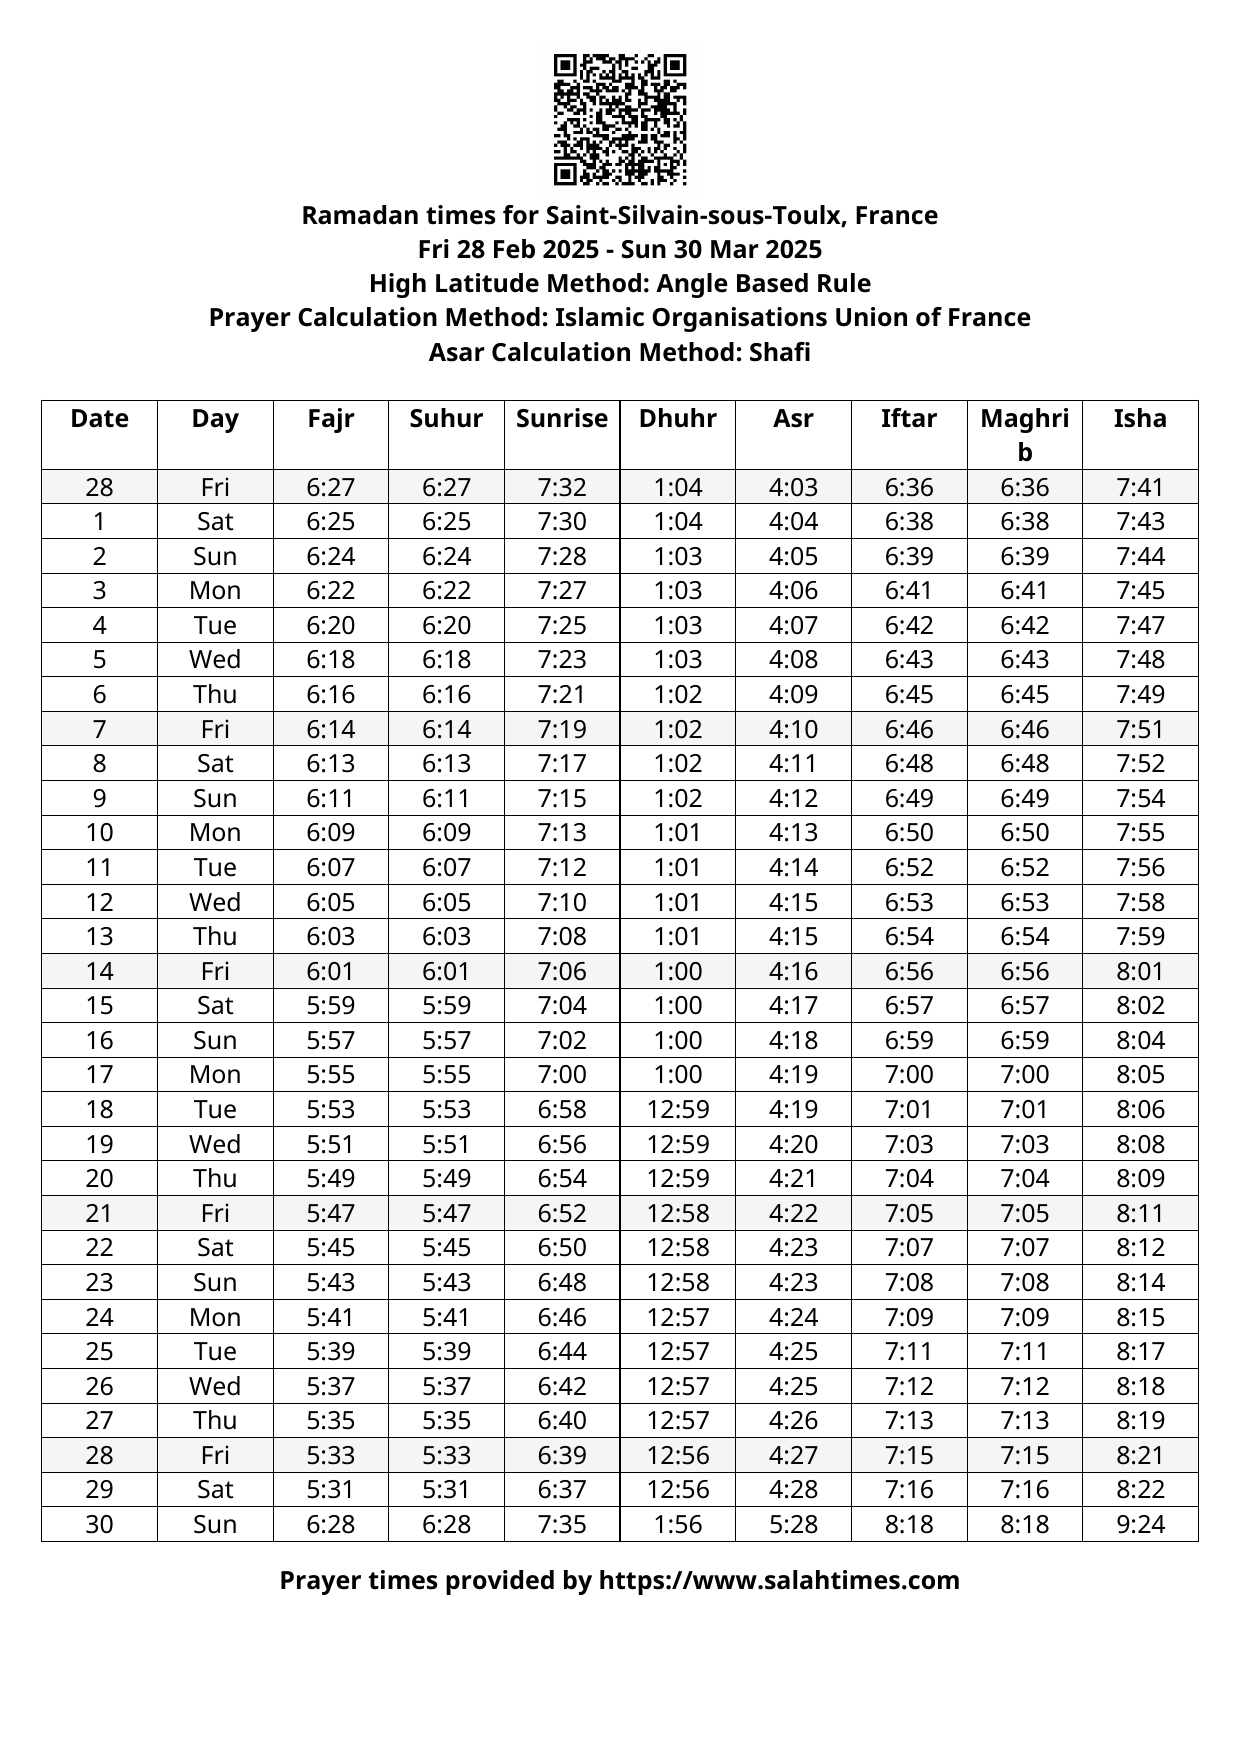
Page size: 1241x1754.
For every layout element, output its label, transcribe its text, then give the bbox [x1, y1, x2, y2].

table_cell 8:19 [1083, 1404, 1198, 1437]
table_cell 6:53 [968, 885, 1082, 918]
table_cell Thu [158, 919, 273, 953]
table_cell 6:14 [274, 712, 388, 745]
table_cell 6:54 [852, 919, 967, 953]
table_cell 6:38 [852, 504, 967, 538]
table_cell 7:54 [1083, 781, 1198, 814]
table_cell 6:52 [968, 850, 1082, 884]
table_cell 7:00 [852, 1058, 967, 1091]
table_header Maghrib [968, 401, 1082, 469]
table_cell 7:41 [1083, 470, 1198, 503]
table_cell 6:27 [274, 470, 388, 503]
table_header Asr [736, 401, 851, 469]
table_cell Sat [158, 1231, 273, 1264]
table_header Day [158, 401, 273, 469]
table_cell 8:21 [1083, 1438, 1198, 1472]
table_header Sunrise [505, 401, 619, 469]
table_cell 5:41 [274, 1300, 388, 1333]
table_cell 7:48 [1083, 643, 1198, 676]
table_cell 1:03 [621, 574, 735, 607]
table_cell 5:51 [389, 1127, 504, 1160]
table_cell 13 [42, 919, 157, 953]
table_cell Sat [158, 746, 273, 780]
table_cell 7:01 [968, 1092, 1082, 1126]
table_cell 12:57 [621, 1334, 735, 1368]
table_cell 28 [42, 1438, 157, 1472]
table_cell 5:37 [389, 1369, 504, 1402]
table_cell 6:16 [389, 677, 504, 711]
table_cell 12:59 [621, 1127, 735, 1160]
table_cell 7:15 [852, 1438, 967, 1472]
table_cell 8:17 [1083, 1334, 1198, 1368]
table_header Isha [1083, 401, 1198, 469]
table_cell 5:49 [389, 1161, 504, 1195]
table_cell 6:07 [389, 850, 504, 884]
table_cell 8:14 [1083, 1265, 1198, 1299]
table_cell 6:07 [274, 850, 388, 884]
table_cell 5:35 [274, 1404, 388, 1437]
table_cell 1:00 [621, 989, 735, 1022]
table_cell 23 [42, 1265, 157, 1299]
table_cell 8:22 [1083, 1473, 1198, 1506]
table_cell 6:48 [505, 1265, 619, 1299]
table_cell 12:57 [621, 1404, 735, 1437]
table_cell 4:27 [736, 1438, 851, 1472]
table_cell 6:28 [274, 1507, 388, 1541]
table_cell 7:07 [968, 1231, 1082, 1264]
table_cell 6:43 [968, 643, 1082, 676]
table_cell 8:08 [1083, 1127, 1198, 1160]
table_cell Wed [158, 643, 273, 676]
table_cell 5:59 [389, 989, 504, 1022]
table_cell 7:00 [968, 1058, 1082, 1091]
table_cell 7:11 [852, 1334, 967, 1368]
text Asar Calculation Method: Shafi [42, 334, 1198, 368]
table_cell 6:11 [274, 781, 388, 814]
table_cell Mon [158, 1058, 273, 1091]
table_cell 1:01 [621, 885, 735, 918]
table_cell 29 [42, 1473, 157, 1506]
table_cell Sun [158, 539, 273, 572]
table_cell 8:09 [1083, 1161, 1198, 1195]
table_cell 7:06 [505, 954, 619, 987]
table_cell 1 [42, 504, 157, 538]
table_cell 4:11 [736, 746, 851, 780]
table_cell 26 [42, 1369, 157, 1402]
table_cell 4:25 [736, 1369, 851, 1402]
table_cell Tue [158, 1334, 273, 1368]
table_cell 7:09 [968, 1300, 1082, 1333]
table_cell 5:57 [389, 1023, 504, 1057]
table_cell 8:18 [852, 1507, 967, 1541]
table_cell 28 [42, 470, 157, 503]
table_cell 9:24 [1083, 1507, 1198, 1541]
table_cell 5:45 [389, 1231, 504, 1264]
table_cell 4:20 [736, 1127, 851, 1160]
table_header Iftar [852, 401, 967, 469]
table_cell 6:44 [505, 1334, 619, 1368]
table_cell 1:01 [621, 816, 735, 849]
table_cell 7 [42, 712, 157, 745]
table_cell Fri [158, 1438, 273, 1472]
table_cell 6:52 [852, 850, 967, 884]
table_cell 7:45 [1083, 574, 1198, 607]
table_cell 4:16 [736, 954, 851, 987]
table_cell Mon [158, 574, 273, 607]
table_cell 8:04 [1083, 1023, 1198, 1057]
table_cell 6:54 [968, 919, 1082, 953]
table_cell 7:25 [505, 608, 619, 642]
table_cell 7:15 [968, 1438, 1082, 1472]
table_cell 24 [42, 1300, 157, 1333]
table_cell 12:57 [621, 1369, 735, 1402]
table_cell Sat [158, 989, 273, 1022]
table_cell 2 [42, 539, 157, 572]
table_cell 17 [42, 1058, 157, 1091]
table_cell Thu [158, 1161, 273, 1195]
picture [542, 41, 699, 198]
table_cell 7:05 [852, 1196, 967, 1229]
table_cell 5:33 [389, 1438, 504, 1472]
table_cell 7:12 [852, 1369, 967, 1402]
table_cell 7:04 [505, 989, 619, 1022]
table_cell 6:22 [274, 574, 388, 607]
table_cell 6:41 [968, 574, 1082, 607]
table_cell Fri [158, 712, 273, 745]
table_cell 12:58 [621, 1231, 735, 1264]
table_cell 7:35 [505, 1507, 619, 1541]
table_cell 6:45 [968, 677, 1082, 711]
table_cell 6:56 [852, 954, 967, 987]
table_cell 1:56 [621, 1507, 735, 1541]
table_cell 7:12 [505, 850, 619, 884]
table_cell 25 [42, 1334, 157, 1368]
table_cell 20 [42, 1161, 157, 1195]
table_cell 7:47 [1083, 608, 1198, 642]
table_cell 22 [42, 1231, 157, 1264]
table_cell Sun [158, 1507, 273, 1541]
table_cell 1:03 [621, 539, 735, 572]
table_cell 10 [42, 816, 157, 849]
table_cell 4 [42, 608, 157, 642]
table_cell 8:11 [1083, 1196, 1198, 1229]
table_cell 6:54 [505, 1161, 619, 1195]
table_cell 7:21 [505, 677, 619, 711]
table_cell 7:03 [968, 1127, 1082, 1160]
table_cell 7:19 [505, 712, 619, 745]
table_cell 6:01 [389, 954, 504, 987]
table_cell 4:19 [736, 1058, 851, 1091]
table_cell 1:02 [621, 712, 735, 745]
table_cell 1:00 [621, 1058, 735, 1091]
table_cell Sun [158, 1023, 273, 1057]
table_cell 6:41 [852, 574, 967, 607]
table_cell 4:04 [736, 504, 851, 538]
table_cell 4:23 [736, 1265, 851, 1299]
table_cell 6:59 [968, 1023, 1082, 1057]
table_cell Fri [158, 470, 273, 503]
table_cell 4:17 [736, 989, 851, 1022]
table_cell 5:28 [736, 1507, 851, 1541]
table_cell 1:01 [621, 850, 735, 884]
table_cell 4:05 [736, 539, 851, 572]
table_cell 6:48 [968, 746, 1082, 780]
text Prayer times provided by https://www.salahtimes.com [42, 1563, 1198, 1597]
table_cell 6:50 [505, 1231, 619, 1264]
table_cell 6:09 [274, 816, 388, 849]
table_cell 5:43 [274, 1265, 388, 1299]
table_cell 5:43 [389, 1265, 504, 1299]
table_cell 12:58 [621, 1196, 735, 1229]
table_cell 7:16 [852, 1473, 967, 1506]
table_cell 8:15 [1083, 1300, 1198, 1333]
table_cell 6:48 [852, 746, 967, 780]
table_cell 7:12 [968, 1369, 1082, 1402]
table_cell 1:02 [621, 781, 735, 814]
table_cell 6:03 [389, 919, 504, 953]
table_cell 7:04 [852, 1161, 967, 1195]
table_cell 1:00 [621, 954, 735, 987]
table_cell 5:41 [389, 1300, 504, 1333]
table_cell 4:28 [736, 1473, 851, 1506]
table_cell 6:38 [968, 504, 1082, 538]
table_cell 11 [42, 850, 157, 884]
table_cell 7:49 [1083, 677, 1198, 711]
table_cell 7:01 [852, 1092, 967, 1126]
table_cell 5:39 [389, 1334, 504, 1368]
table_cell 18 [42, 1092, 157, 1126]
text Prayer Calculation Method: Islamic Organisations Union of France [42, 300, 1198, 334]
table_cell 7:09 [852, 1300, 967, 1333]
table_cell 1:00 [621, 1023, 735, 1057]
table_cell 1:01 [621, 919, 735, 953]
table_cell 4:14 [736, 850, 851, 884]
table_cell Wed [158, 885, 273, 918]
table_cell 7:13 [505, 816, 619, 849]
table_cell 8:02 [1083, 989, 1198, 1022]
table_cell 6:56 [505, 1127, 619, 1160]
table_cell 7:15 [505, 781, 619, 814]
table_cell Tue [158, 850, 273, 884]
table_cell 16 [42, 1023, 157, 1057]
table_cell Sun [158, 1265, 273, 1299]
table_cell 7:03 [852, 1127, 967, 1160]
table_cell 15 [42, 989, 157, 1022]
table_cell 5:31 [389, 1473, 504, 1506]
table_cell 4:07 [736, 608, 851, 642]
table_cell 7:04 [968, 1161, 1082, 1195]
table_cell 6:03 [274, 919, 388, 953]
table_cell 4:24 [736, 1300, 851, 1333]
table_cell 6:25 [274, 504, 388, 538]
table_cell 7:58 [1083, 885, 1198, 918]
table_cell 7:30 [505, 504, 619, 538]
table_cell 8:01 [1083, 954, 1198, 987]
table_cell 1:03 [621, 608, 735, 642]
table_cell 5:31 [274, 1473, 388, 1506]
table_cell 4:21 [736, 1161, 851, 1195]
table_cell 12:58 [621, 1265, 735, 1299]
table_cell 5:47 [274, 1196, 388, 1229]
table_cell 4:26 [736, 1404, 851, 1437]
table_cell 6:42 [968, 608, 1082, 642]
table_cell 1:02 [621, 677, 735, 711]
table_cell 8:12 [1083, 1231, 1198, 1264]
table_cell 7:51 [1083, 712, 1198, 745]
table_header Date [42, 401, 157, 469]
table_cell 4:12 [736, 781, 851, 814]
table_cell 12 [42, 885, 157, 918]
table_cell 21 [42, 1196, 157, 1229]
table_cell 4:22 [736, 1196, 851, 1229]
table_cell Fri [158, 954, 273, 987]
table_cell 6:43 [852, 643, 967, 676]
table_cell Thu [158, 1404, 273, 1437]
table_cell 6:22 [389, 574, 504, 607]
table_cell 7:11 [968, 1334, 1082, 1368]
table_cell 6:16 [274, 677, 388, 711]
table_cell 6:18 [389, 643, 504, 676]
table_cell 7:43 [1083, 504, 1198, 538]
table_cell 6:57 [852, 989, 967, 1022]
table_cell 19 [42, 1127, 157, 1160]
table_cell 6:24 [274, 539, 388, 572]
table_cell 6:46 [852, 712, 967, 745]
table_cell 5:49 [274, 1161, 388, 1195]
table_cell 12:57 [621, 1300, 735, 1333]
table_cell 30 [42, 1507, 157, 1541]
table_cell 7:32 [505, 470, 619, 503]
table_cell Sat [158, 504, 273, 538]
table_cell 6:39 [505, 1438, 619, 1472]
table_cell 6:42 [505, 1369, 619, 1402]
table_cell 5:55 [389, 1058, 504, 1091]
table_cell 6:18 [274, 643, 388, 676]
table_cell 6:09 [389, 816, 504, 849]
table_cell 7:08 [505, 919, 619, 953]
table_cell 7:13 [968, 1404, 1082, 1437]
table_cell 6:45 [852, 677, 967, 711]
table_cell 8:18 [968, 1507, 1082, 1541]
table_cell 6:39 [968, 539, 1082, 572]
table_cell 5:53 [389, 1092, 504, 1126]
table_cell 9 [42, 781, 157, 814]
table_cell 6:50 [852, 816, 967, 849]
table_cell 7:27 [505, 574, 619, 607]
table_cell 7:56 [1083, 850, 1198, 884]
table_cell Sat [158, 1473, 273, 1506]
table_cell Mon [158, 816, 273, 849]
table_cell 6:49 [968, 781, 1082, 814]
table_cell 7:13 [852, 1404, 967, 1437]
table_cell 4:08 [736, 643, 851, 676]
table_cell 6:50 [968, 816, 1082, 849]
table_cell Thu [158, 677, 273, 711]
table_cell 6:58 [505, 1092, 619, 1126]
table_cell 8:06 [1083, 1092, 1198, 1126]
table_cell 6:39 [852, 539, 967, 572]
text Fri 28 Feb 2025 - Sun 30 Mar 2025 [42, 232, 1198, 266]
table_cell Tue [158, 608, 273, 642]
table_cell 4:10 [736, 712, 851, 745]
table_cell 5:53 [274, 1092, 388, 1126]
table_cell Wed [158, 1127, 273, 1160]
table_cell 4:15 [736, 885, 851, 918]
table_cell 6:05 [389, 885, 504, 918]
table_cell 6:28 [389, 1507, 504, 1541]
table_cell 5:51 [274, 1127, 388, 1160]
table_cell 6:46 [968, 712, 1082, 745]
table_cell 6:20 [274, 608, 388, 642]
table_cell 7:44 [1083, 539, 1198, 572]
table_cell 6:49 [852, 781, 967, 814]
table_cell 6:13 [274, 746, 388, 780]
table_cell 5:33 [274, 1438, 388, 1472]
table_cell 4:06 [736, 574, 851, 607]
table_cell 6:46 [505, 1300, 619, 1333]
table_header Dhuhr [621, 401, 735, 469]
table_cell 7:02 [505, 1023, 619, 1057]
table_cell 1:03 [621, 643, 735, 676]
table_cell 6:25 [389, 504, 504, 538]
table_cell 6:37 [505, 1473, 619, 1506]
table_cell 6:57 [968, 989, 1082, 1022]
table_cell 4:13 [736, 816, 851, 849]
table_cell 14 [42, 954, 157, 987]
table_cell 6:59 [852, 1023, 967, 1057]
table_cell 5:37 [274, 1369, 388, 1402]
table_cell 4:15 [736, 919, 851, 953]
table_cell 7:55 [1083, 816, 1198, 849]
table_cell 4:03 [736, 470, 851, 503]
table_cell 4:18 [736, 1023, 851, 1057]
table_cell 7:08 [968, 1265, 1082, 1299]
table_cell 7:08 [852, 1265, 967, 1299]
table_cell 7:23 [505, 643, 619, 676]
table_cell 6:01 [274, 954, 388, 987]
table_cell 4:09 [736, 677, 851, 711]
table_cell 5:55 [274, 1058, 388, 1091]
table_cell 6:20 [389, 608, 504, 642]
table_cell Wed [158, 1369, 273, 1402]
table_cell 5 [42, 643, 157, 676]
table_cell 5:47 [389, 1196, 504, 1229]
table_cell Sun [158, 781, 273, 814]
table_cell 12:59 [621, 1092, 735, 1126]
table_cell Tue [158, 1092, 273, 1126]
table_cell 7:17 [505, 746, 619, 780]
table_cell 7:16 [968, 1473, 1082, 1506]
table_cell 4:19 [736, 1092, 851, 1126]
table_cell 7:07 [852, 1231, 967, 1264]
table_cell Fri [158, 1196, 273, 1229]
table_header Fajr [274, 401, 388, 469]
table_cell 5:57 [274, 1023, 388, 1057]
table_cell 7:59 [1083, 919, 1198, 953]
table_cell 6:13 [389, 746, 504, 780]
table_cell 4:25 [736, 1334, 851, 1368]
table_cell Mon [158, 1300, 273, 1333]
table_cell 7:10 [505, 885, 619, 918]
table_cell 4:23 [736, 1231, 851, 1264]
table_cell 1:04 [621, 470, 735, 503]
table_cell 6:53 [852, 885, 967, 918]
table_cell 12:56 [621, 1473, 735, 1506]
table_cell 1:04 [621, 504, 735, 538]
table_cell 6:05 [274, 885, 388, 918]
table_cell 5:35 [389, 1404, 504, 1437]
table_cell 7:52 [1083, 746, 1198, 780]
table_cell 7:28 [505, 539, 619, 572]
table_cell 8:05 [1083, 1058, 1198, 1091]
table_cell 8:18 [1083, 1369, 1198, 1402]
table_cell 1:02 [621, 746, 735, 780]
table_cell 27 [42, 1404, 157, 1437]
table_cell 6:14 [389, 712, 504, 745]
table_cell 3 [42, 574, 157, 607]
table_cell 12:59 [621, 1161, 735, 1195]
table_cell 6 [42, 677, 157, 711]
table_cell 7:05 [968, 1196, 1082, 1229]
table_cell 6:24 [389, 539, 504, 572]
table_cell 5:45 [274, 1231, 388, 1264]
table_cell 6:40 [505, 1404, 619, 1437]
table_cell 7:00 [505, 1058, 619, 1091]
table_cell 6:11 [389, 781, 504, 814]
table_cell 6:27 [389, 470, 504, 503]
table_cell 8 [42, 746, 157, 780]
text High Latitude Method: Angle Based Rule [42, 266, 1198, 300]
table_cell 5:59 [274, 989, 388, 1022]
table_cell 6:36 [852, 470, 967, 503]
table_cell 6:42 [852, 608, 967, 642]
table_cell 6:52 [505, 1196, 619, 1229]
table_cell 6:56 [968, 954, 1082, 987]
table_cell 12:56 [621, 1438, 735, 1472]
table_cell 5:39 [274, 1334, 388, 1368]
table_cell 6:36 [968, 470, 1082, 503]
table_header Suhur [389, 401, 504, 469]
text Ramadan times for Saint-Silvain-sous-Toulx, France [42, 198, 1198, 232]
